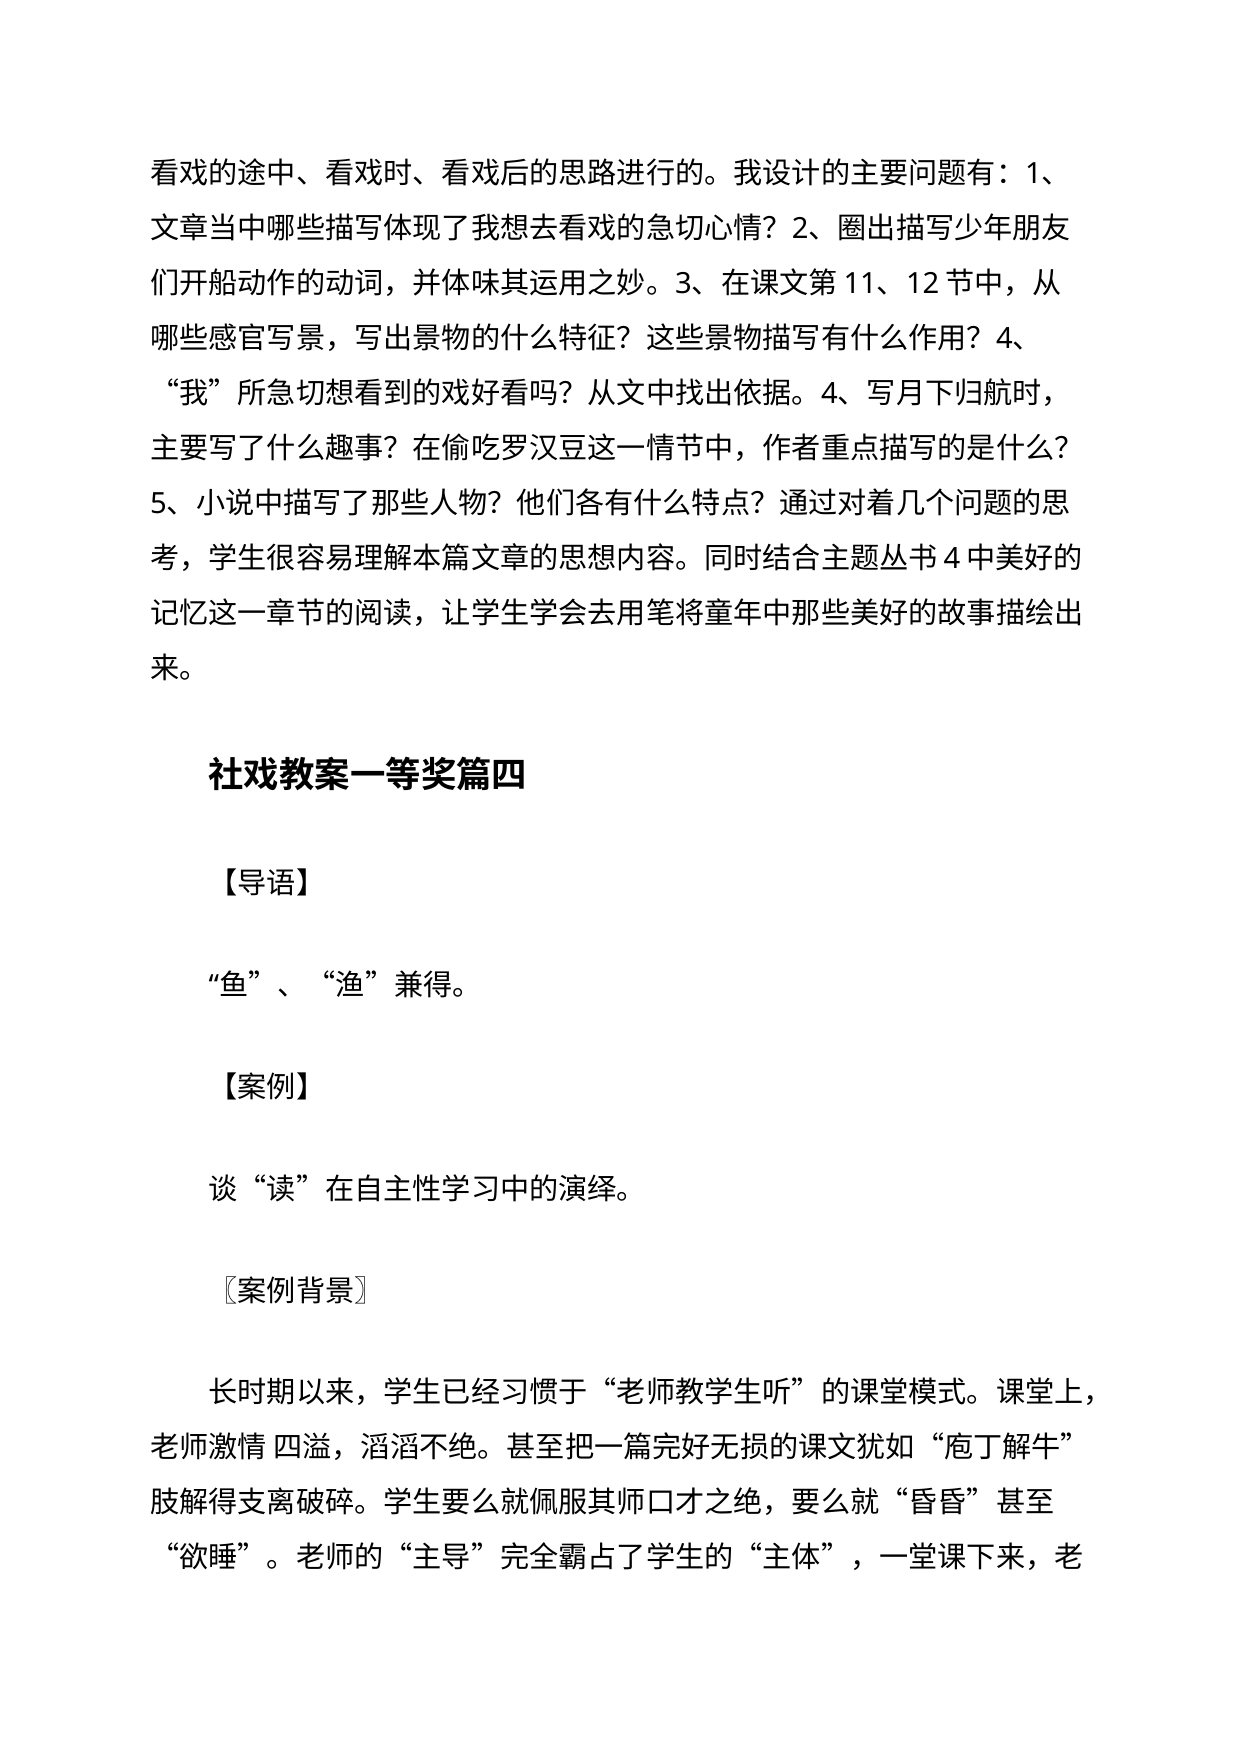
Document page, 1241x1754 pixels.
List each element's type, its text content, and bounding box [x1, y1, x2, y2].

text 〖案例背景〗 [150, 1267, 1090, 1309]
text “鱼”、“渔”兼得。 [150, 962, 1090, 1004]
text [150, 150, 1090, 687]
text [150, 1369, 1090, 1576]
text 【案例】 [150, 1064, 1090, 1106]
text 【导语】 [150, 860, 1090, 902]
text 社戏教案一等奖篇四 [150, 747, 1090, 798]
text 谈“读”在自主性学习中的演绎。 [150, 1166, 1090, 1208]
